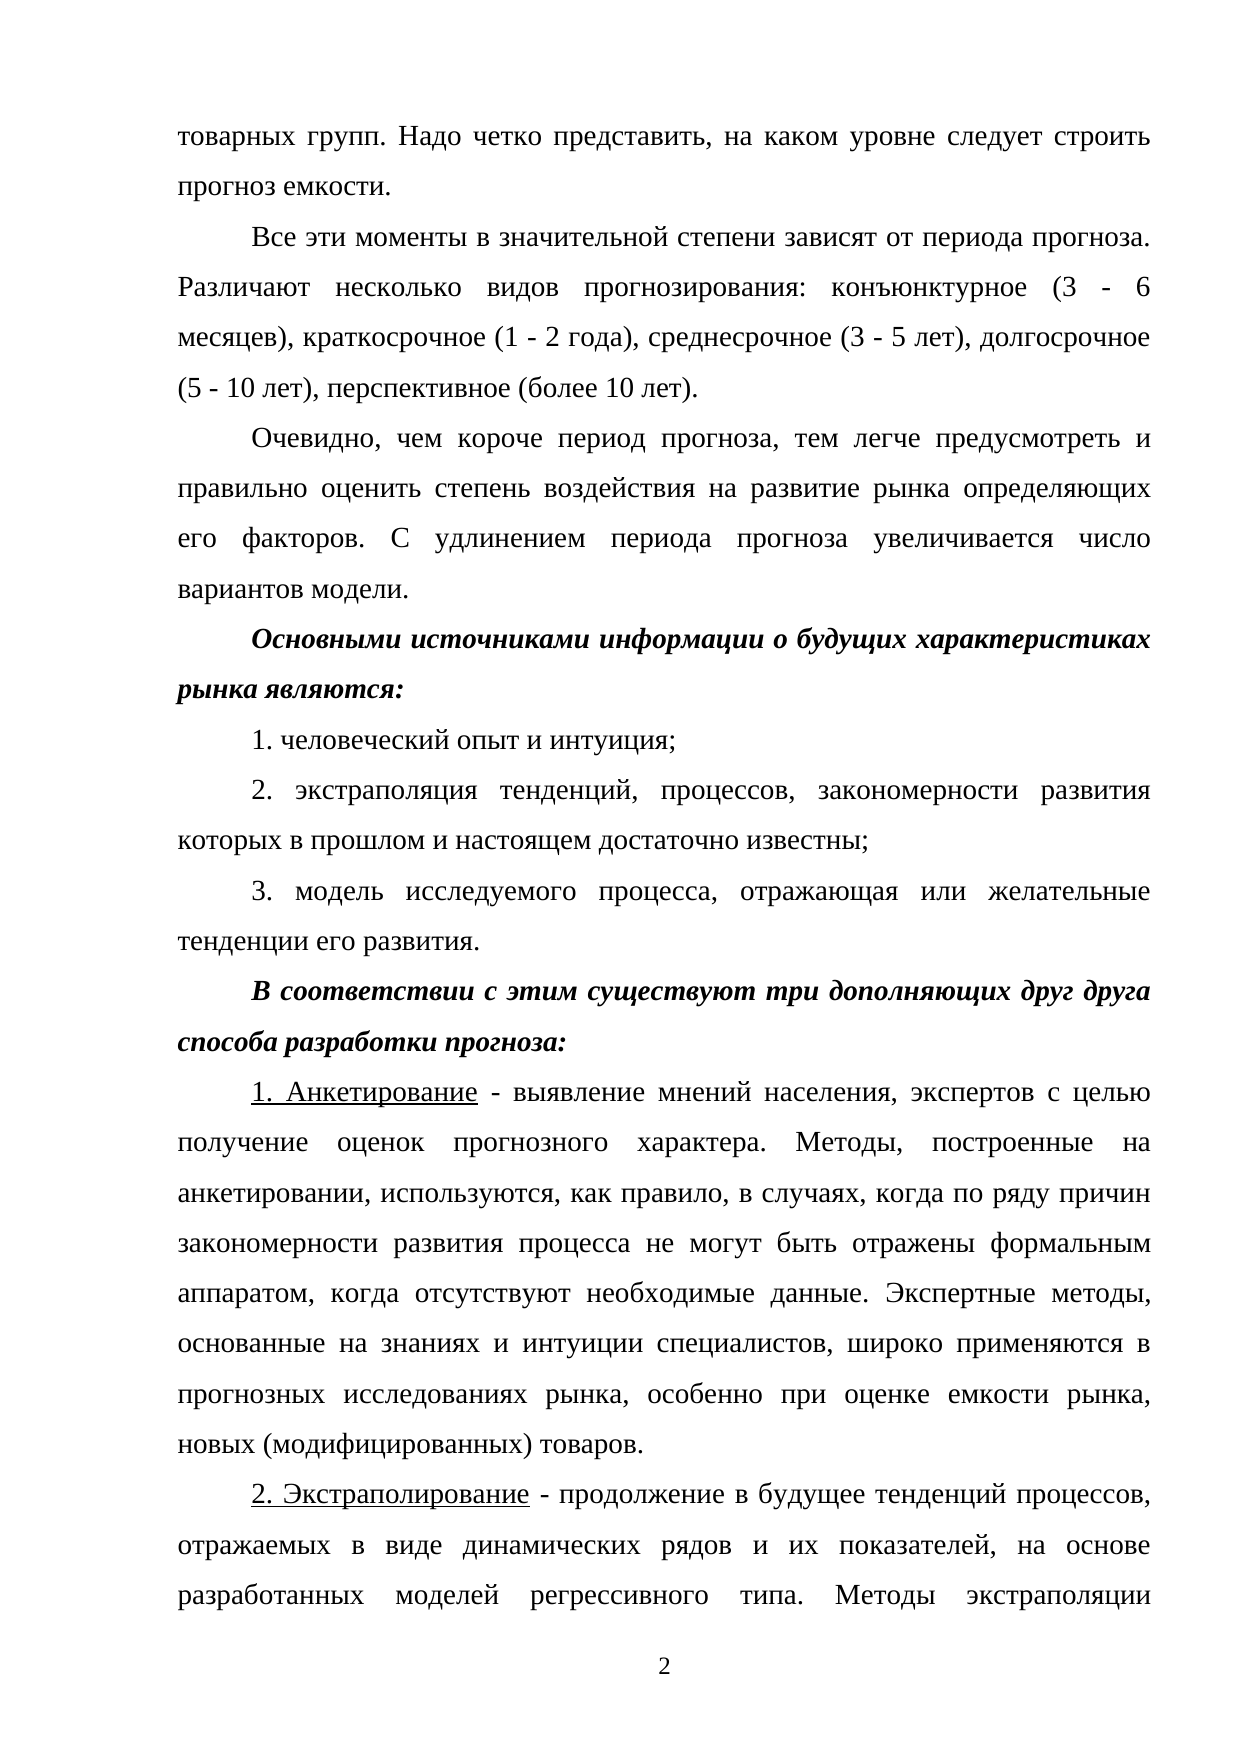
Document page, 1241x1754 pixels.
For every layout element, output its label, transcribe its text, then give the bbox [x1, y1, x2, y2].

text Основными источниками информации о будущих характеристиках рынка являются: [177, 621, 1152, 705]
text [177, 118, 1152, 202]
text В соответствии с этим существуют три дополняющих друг друга способа разработки прогноза: [177, 973, 1152, 1057]
text 2. экстраполяция тенденций, процессов, закономерности развития которых в прошлом и настоящем достаточно известны; [177, 772, 1152, 856]
text Все эти моменты в значительной степени зависят от периода прогноза. Различают несколько видов прогнозирования: конъюнктурное (3 - 6 месяцев), краткосрочное (1 - 2 года), среднесрочное (3 - 5 лет), долгосрочное (5 - 10 лет), перспективное (более 10 лет). [177, 219, 1152, 403]
text Очевидно, чем короче период прогноза, тем легче предусмотреть и правильно оценить степень воздействия на развитие рынка определяющих его факторов. С удлинением периода прогноза увеличивается число вариантов модели. [177, 420, 1152, 604]
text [177, 1477, 1152, 1611]
text 1. человеческий опыт и интуиция; [177, 722, 1152, 755]
text 1. Анкетирование - выявление мнений населения, экспертов с целью получение оценок прогнозного характера. Методы, построенные на анкетировании, используются, как правило, в случаях, когда по ряду причин закономерности развития процесса не могут быть отражены формальным аппаратом, когда отсутствуют необходимые данные. Экспертные методы, основанные на знаниях и интуиции специалистов, широко применяются в прогнозных исследованиях рынка, особенно при оценке емкости рынка, новых (модифицированных) товаров. [177, 1074, 1152, 1460]
text 3. модель исследуемого процесса, отражающая или желательные тенденции его развития. [177, 873, 1152, 957]
